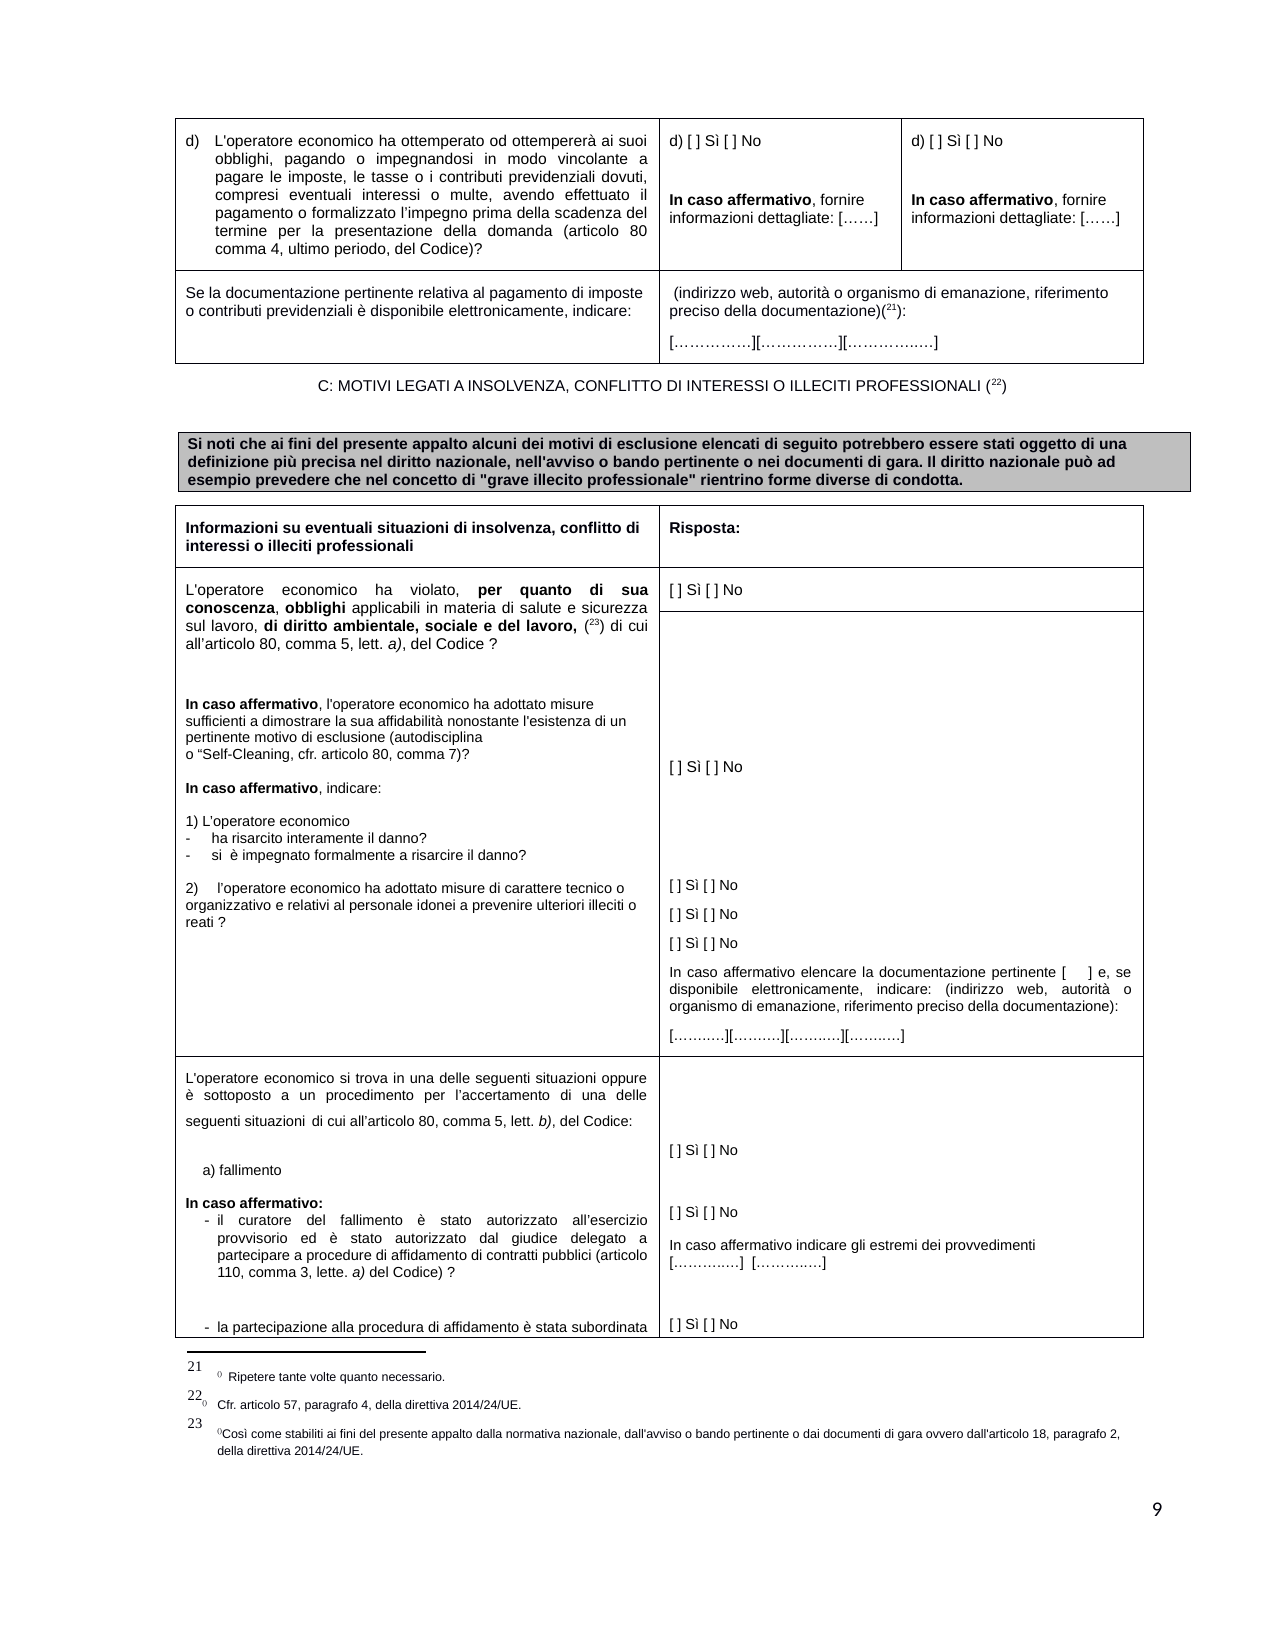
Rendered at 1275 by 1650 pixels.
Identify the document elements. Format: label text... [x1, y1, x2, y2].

text Si noti che ai fini del presente appalto alcuni dei motivi di esclusione elencati di seguito potrebbero essere stati oggetto di una definizione più precisa nel diritto nazionale, nell'avviso o bando pertinente o nei documenti di gara. Il diritto nazionale può ad esempio prevedere che nel concetto di "grave illecito professionale" rientrino forme diverse di condotta. [179, 433, 1190, 491]
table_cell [660, 119, 901, 270]
table_cell [ ] Sì [ ] No [660, 568, 1143, 611]
table_cell L'operatore economico ha violato, per quanto di sua conoscenza, obblighi applicabili in materia di salute e sicurezza sul lavoro, di diritto ambientale, sociale e del lavoro, () di cui all’articolo 80, comma 5, lett. a), del Codice ? In caso affermativo, l'operatore economico ha adottato misure sufficienti a dimostrare la sua affidabilità nonostante l'esistenza di un pertinente motivo di esclusione (autodisciplina o “Self-Cleaning, cfr. articolo 80, comma 7)? In caso affermativo, indicare: 1) L’operatore economico - ha risarcito interamente il danno? - si è impegnato formalmente a risarcire il danno? 2) l’operatore economico ha adottato misure di carattere tecnico o organizzativo e relativi al personale idonei a prevenire ulteriori illeciti o reati ? [176, 568, 659, 1056]
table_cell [902, 119, 1143, 270]
table_cell [ ] Sì [ ] No [ ] Sì [ ] No [ ] Sì [ ] No [ ] Sì [ ] No In caso affermativo elencare la documentazione pertinente [ ] e, se disponibile elettronicamente, indicare: (indirizzo web, autorità o organismo di emanazione, riferimento preciso della documentazione): [……..…][…….…][……..…][……..…] [660, 612, 1143, 1056]
title C: motivi legati a insolvenza, conflitto di interessi o illeciti professionali () [187, 376, 1137, 394]
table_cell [660, 1057, 1143, 1337]
table_cell Se la documentazione pertinente relativa al pagamento di imposte o contributi previdenziali è disponibile elettronicamente, indicare: [176, 271, 659, 363]
table_header Risposta: [660, 506, 1143, 567]
table_header Informazioni su eventuali situazioni di insolvenza, conflitto di interessi o illeciti professionali [176, 506, 659, 567]
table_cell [176, 1057, 659, 1337]
table_cell (indirizzo web, autorità o organismo di emanazione, riferimento preciso della documentazione)(): [……………][……………][…………..…] [660, 271, 1143, 363]
